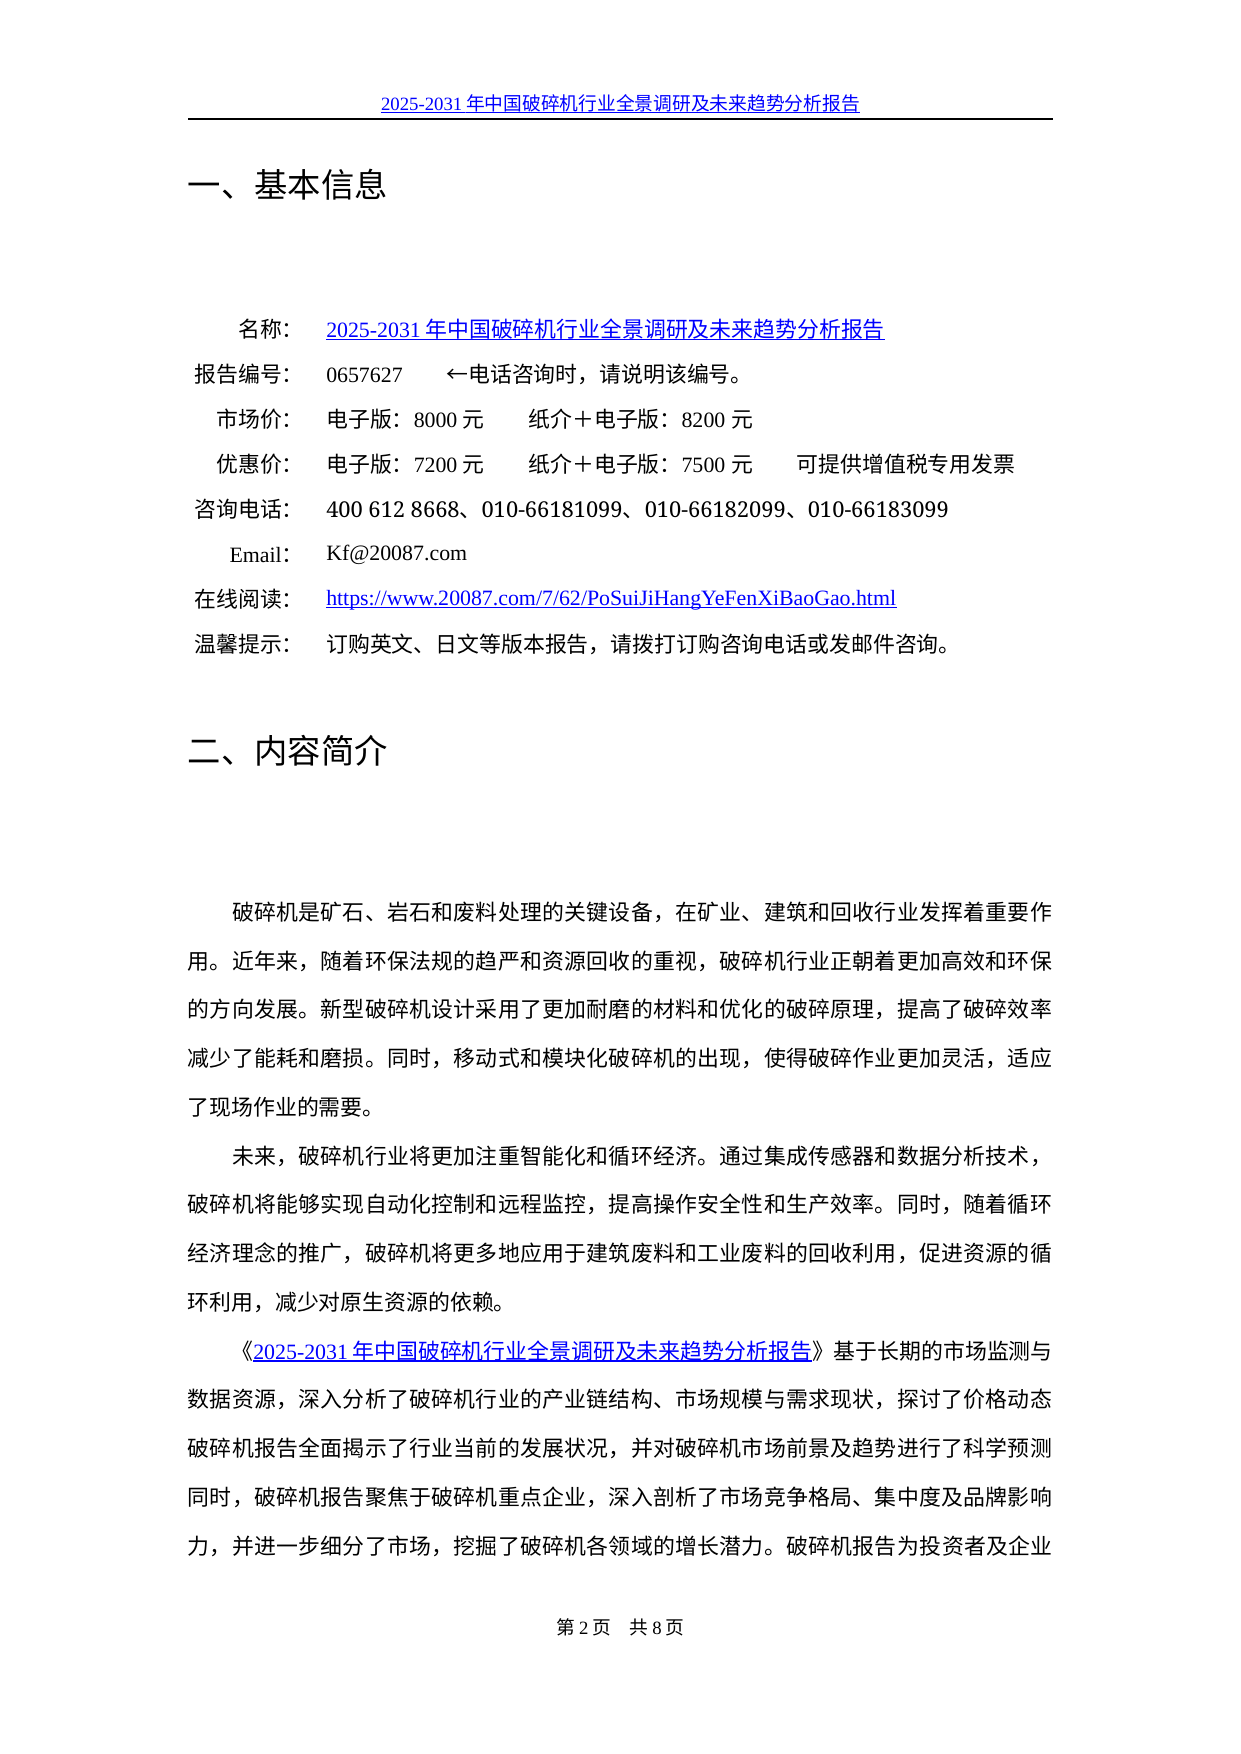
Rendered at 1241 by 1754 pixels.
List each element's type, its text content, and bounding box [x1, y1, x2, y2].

table_cell 电子版：8000 元 纸介＋电子版：8200 元 [315, 402, 1073, 447]
table_cell 400 612 8668、010-66181099、010-66182099、010-66183099 [315, 492, 1073, 537]
table_cell 在线阅读： [167, 582, 315, 627]
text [187, 894, 1053, 1561]
table_header 2025-2031年中国破碎机行业全景调研及未来趋势分析报告 [315, 312, 1073, 357]
table_cell 咨询电话： [167, 492, 315, 537]
table_cell 订购英文、日文等版本报告，请拨打订购咨询电话或发邮件咨询。 [315, 627, 1073, 672]
table_cell 电子版：7200 元 纸介＋电子版：7500 元 可提供增值税专用发票 [315, 447, 1073, 492]
table_cell Email： [167, 537, 315, 582]
table_cell 0657627 ←电话咨询时，请说明该编号。 [315, 357, 1073, 402]
table_cell 市场价： [167, 402, 315, 447]
table_cell 优惠价： [167, 447, 315, 492]
title 二、内容简介 [187, 717, 1053, 782]
title 一、基本信息 [187, 150, 1053, 215]
table_cell 温馨提示： [167, 627, 315, 672]
table_cell Kf@20087.com [315, 537, 1073, 582]
table_cell [315, 582, 1073, 627]
table_header 名称： [167, 312, 315, 357]
table_cell 报告编号： [167, 357, 315, 402]
